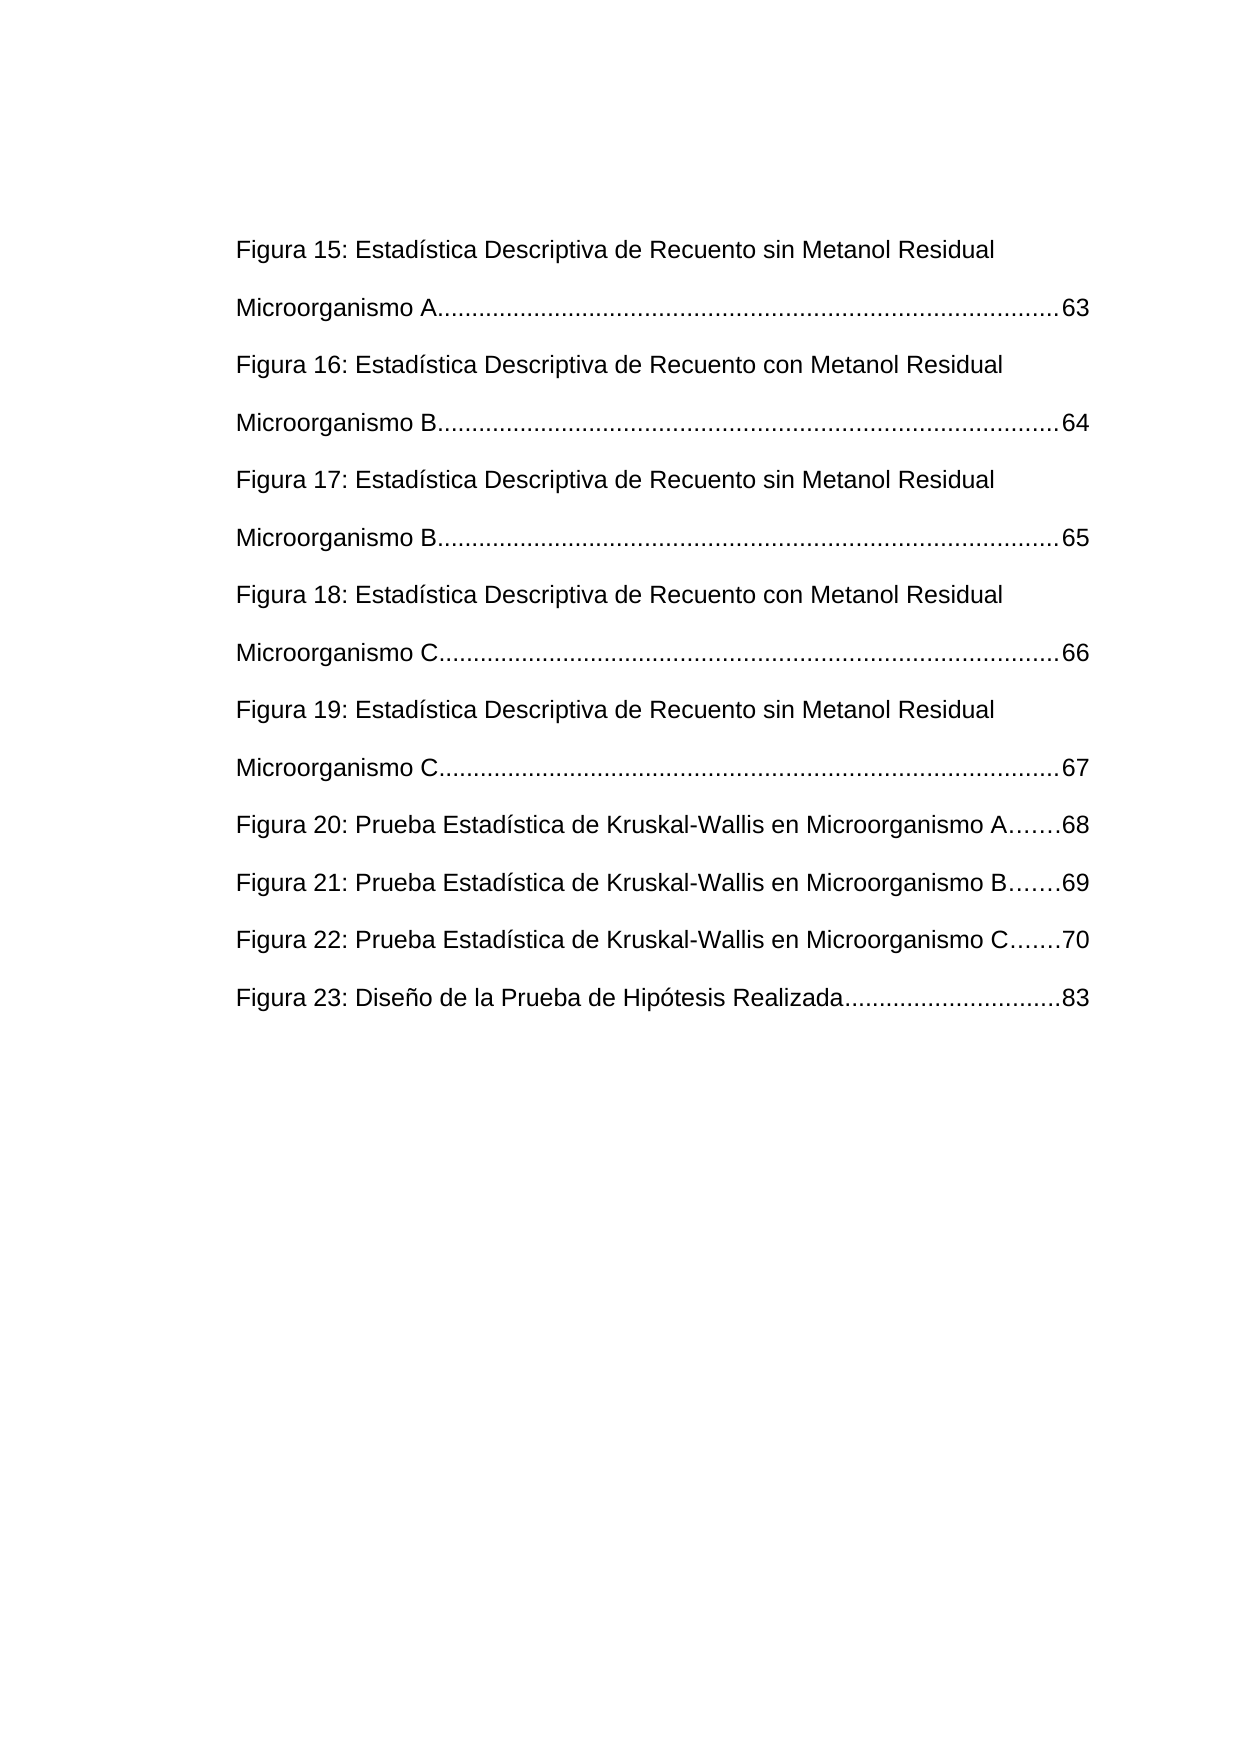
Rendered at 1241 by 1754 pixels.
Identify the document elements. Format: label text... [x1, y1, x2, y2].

text Figura 19: Estadística Descriptiva de Recuento sin Metanol Residual Microorganismo C 67 [236, 696, 1090, 782]
text Figura 15: Estadística Descriptiva de Recuento sin Metanol Residual Microorganismo A 63 [236, 236, 1090, 322]
text Figura 17: Estadística Descriptiva de Recuento sin Metanol Residual Microorganismo B 65 [236, 466, 1090, 552]
text Figura 16: Estadística Descriptiva de Recuento con Metanol Residual Microorganismo B 64 [236, 351, 1090, 437]
text Figura 20: Prueba Estadística de Kruskal-Wallis en Microorganismo A 68 [236, 811, 1090, 839]
text Figura 23: Diseño de la Prueba de Hipótesis Realizada 83 [236, 983, 1090, 1012]
text Figura 18: Estadística Descriptiva de Recuento con Metanol Residual Microorganismo C 66 [236, 581, 1090, 667]
text Figura 21: Prueba Estadística de Kruskal-Wallis en Microorganismo B 69 [236, 868, 1090, 897]
text Figura 22: Prueba Estadística de Kruskal-Wallis en Microorganismo C 70 [236, 926, 1090, 954]
